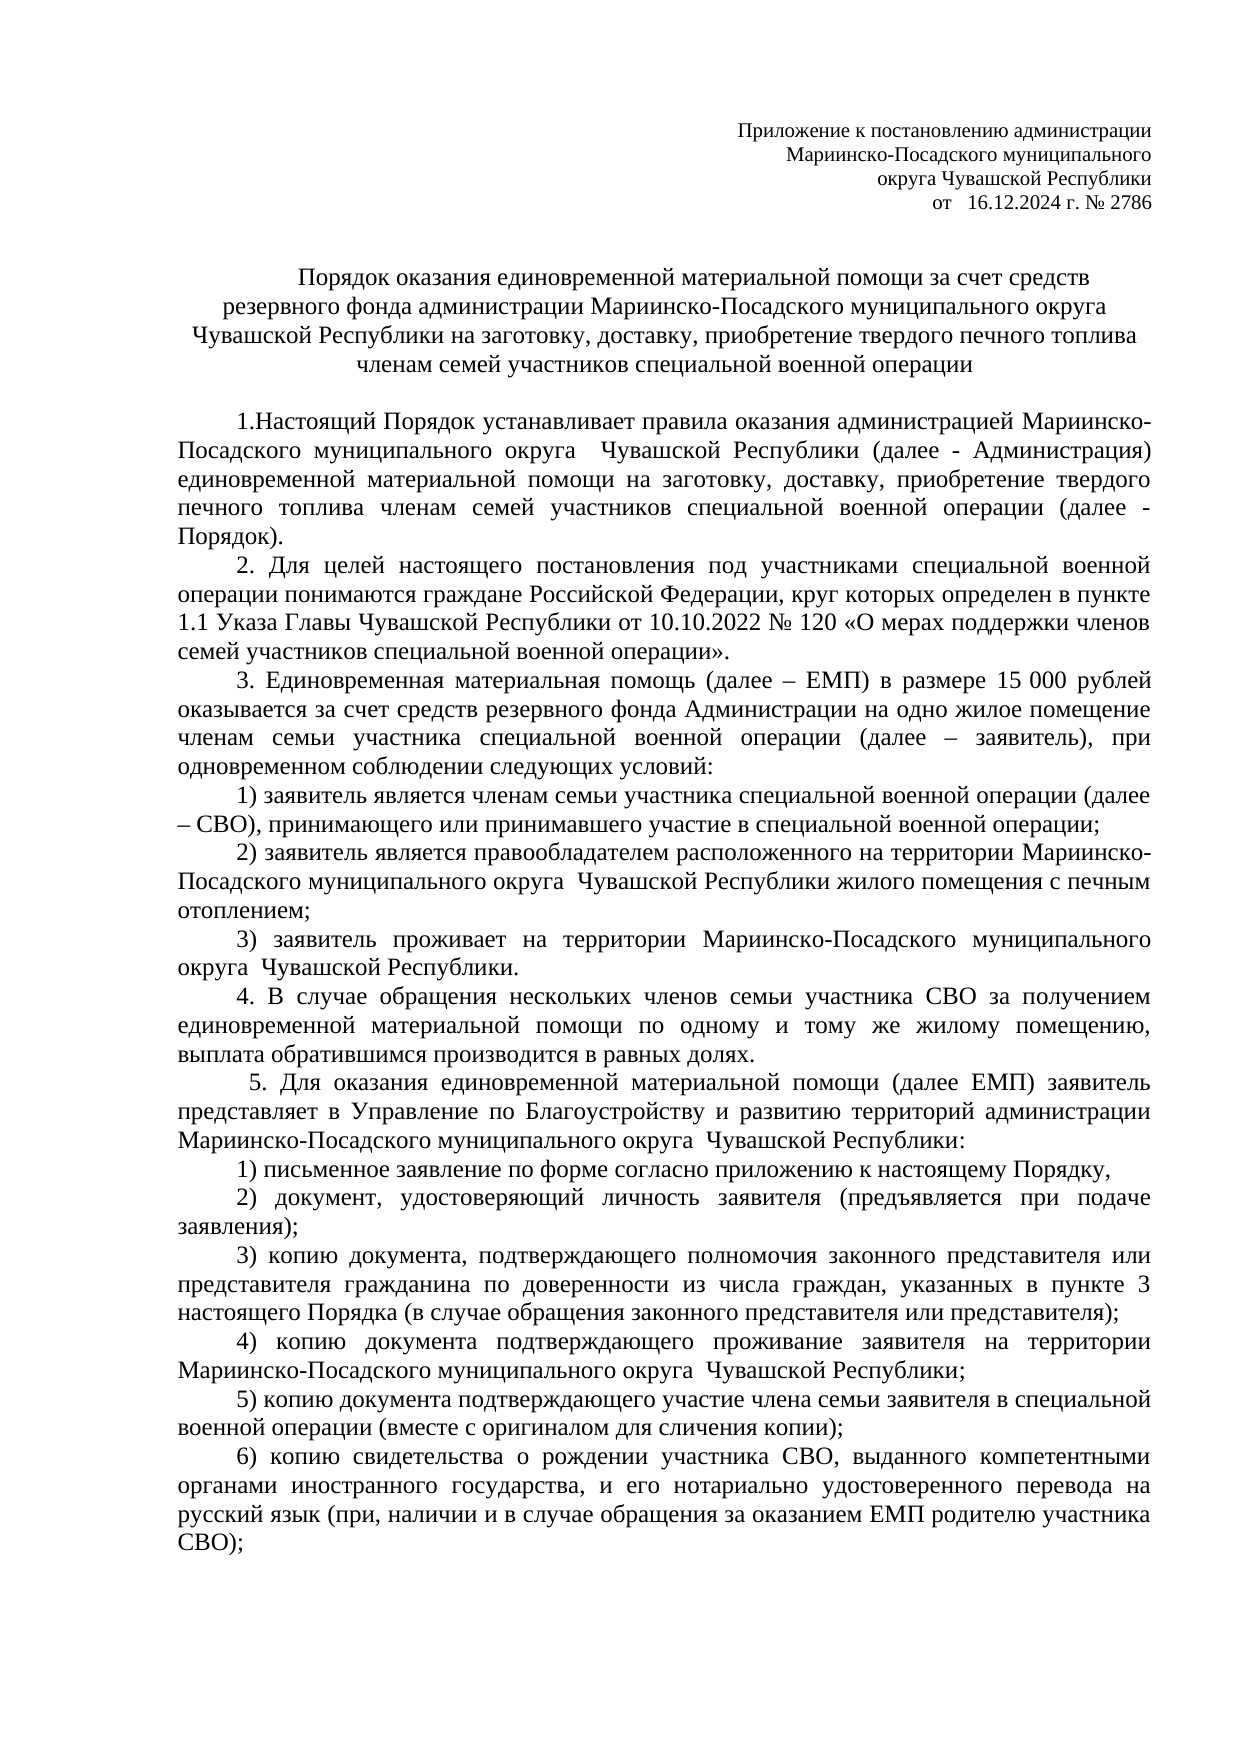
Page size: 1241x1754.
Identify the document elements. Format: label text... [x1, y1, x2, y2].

text Порядок оказания единовременной материальной помощи за счет средств резервного фонда администрации Мариинско-Посадского муниципального округа Чувашской Республики на заготовку, доставку, приобретение твердого печного топлива членам семей участников специальной военной операции [177, 262, 1152, 377]
text 5. Для оказания единовременной материальной помощи (далее ЕМП) заявитель представляет в Управление по Благоустройству и развитию территорий администрации Мариинско-Посадского муниципального округа Чувашской Республики: [177, 1067, 1152, 1154]
text 5) копию документа подтверждающего участие члена семьи заявителя в специальной военной операции (вместе с оригиналом для сличения копии); [177, 1384, 1152, 1441]
text округа Чувашской Республики [177, 166, 1152, 190]
text 6) копию свидетельства о рождении участника СВО, выданного компетентными органами иностранного государства, и его нотариально удостоверенного перевода на русский язык (при, наличии и в случае обращения за оказанием ЕМП родителю участника СВО); [177, 1441, 1152, 1556]
text 4) копию документа подтверждающего проживание заявителя на территории Мариинско-Посадского муниципального округа Чувашской Республики; [177, 1326, 1152, 1384]
text Мариинско-Посадского муниципального [177, 142, 1152, 166]
text 3) копию документа, подтверждающего полномочия законного представителя или представителя гражданина по доверенности из числа граждан, указанных в пункте 3 настоящего Порядка (в случае обращения законного представителя или представителя); [177, 1240, 1152, 1326]
text 2) документ, удостоверяющий личность заявителя (предъявляется при подаче заявления); [177, 1182, 1152, 1240]
text 3) заявитель проживает на территории Мариинско-Посадского муниципального округа Чувашской Республики. [177, 924, 1152, 981]
text 2. Для целей настоящего постановления под участниками специальной военной операции понимаются граждане Российской Федерации, круг которых определен в пункте 1.1 Указа Главы Чувашской Республики от 10.10.2022 № 120 «О мерах поддержки членов семей участников специальной военной операции». [177, 550, 1152, 665]
text 2) заявитель является правообладателем расположенного на территории Мариинско-Посадского муниципального округа Чувашской Республики жилого помещения с печным отоплением; [177, 837, 1152, 924]
text 1.Настоящий Порядок устанавливает правила оказания администрацией Мариинско-Посадского муниципального округа Чувашской Республики (далее - Администрация) единовременной материальной помощи на заготовку, доставку, приобретение твердого печного топлива членам семей участников специальной военной операции (далее - Порядок). [177, 406, 1152, 550]
text 4. В случае обращения нескольких членов семьи участника СВО за получением единовременной материальной помощи по одному и тому же жилому помещению, выплата обратившимся производится в равных долях. [177, 981, 1152, 1067]
text 1) письменное заявление по форме согласно приложению к настоящему Порядку, [177, 1154, 1152, 1182]
text 1) заявитель является членам семьи участника специальной военной операции (далее – СВО), принимающего или принимавшего участие в специальной военной операции; [177, 780, 1152, 837]
text от 16.12.2024 г. № 2786 [177, 190, 1152, 214]
text Приложение к постановлению администрации [177, 118, 1152, 142]
text 3. Единовременная материальная помощь (далее – ЕМП) в размере 15 000 рублей оказывается за счет средств резервного фонда Администрации на одно жилое помещение членам семьи участника специальной военной операции (далее – заявитель), при одновременном соблюдении следующих условий: [177, 665, 1152, 780]
